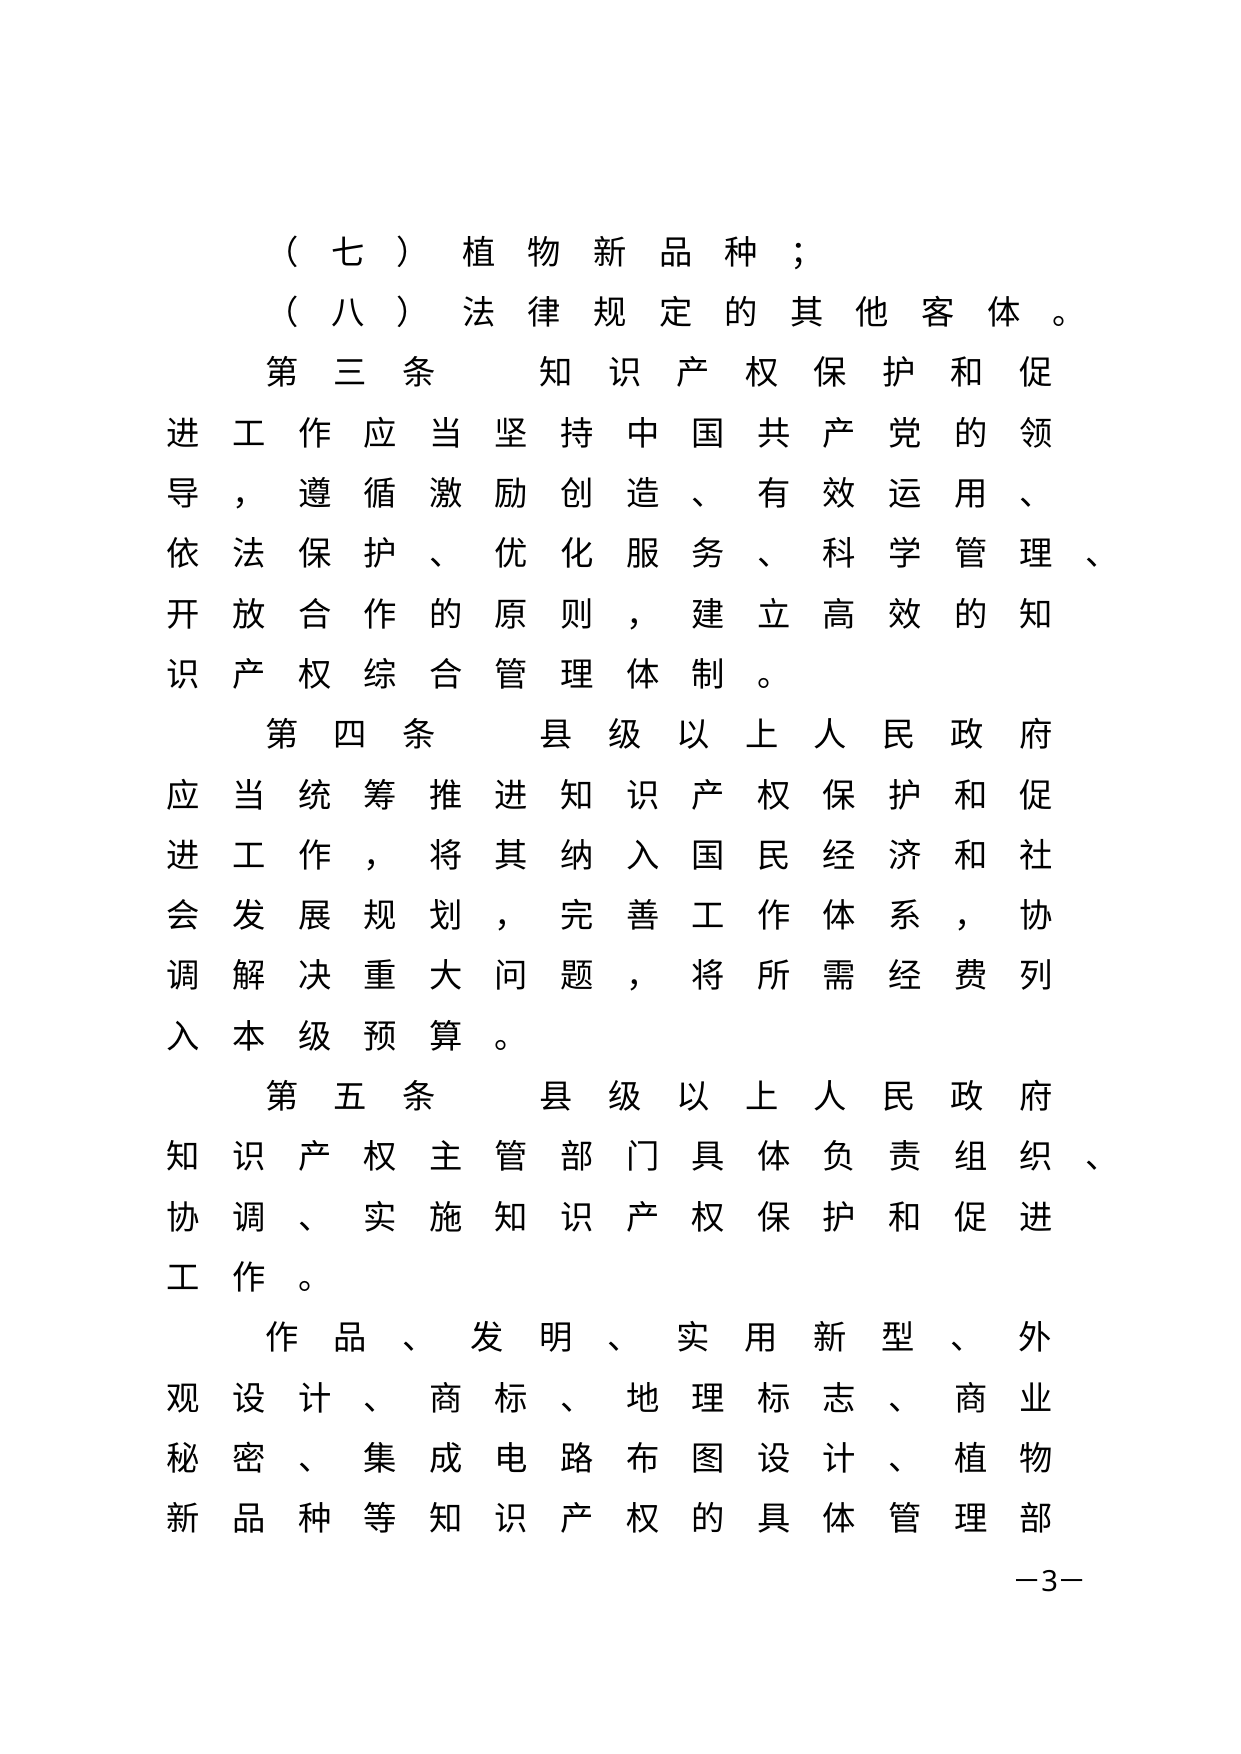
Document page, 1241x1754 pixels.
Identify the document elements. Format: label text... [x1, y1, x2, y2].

text （七）植物新品种； [167, 219, 1085, 280]
text 第三条 知识产权保护和促进工作应当坚持中国共产党的领导，遵循激励创造、有效运用、依法保护、优化服务、科学管理、开放合作的原则，建立高效的知识产权综合管理体制。 [167, 340, 1085, 702]
text 第四条 县级以上人民政府应当统筹推进知识产权保护和促进工作，将其纳入国民经济和社会发展规划，完善工作体系，协调解决重大问题，将所需经费列入本级预算。 [167, 702, 1085, 1064]
text （八）法律规定的其他客体。 [167, 280, 1085, 340]
text 作品、发明、实用新型、外观设计、商标、地理标志、商业秘密、集成电路布图设计、植物新品种等知识产权的具体管理部门按照各自职责做好知识产权保护和促进相关工作。 [167, 1305, 1085, 1546]
text 第五条 县级以上人民政府知识产权主管部门具体负责组织、协调、实施知识产权保护和促进工作。 [167, 1064, 1085, 1305]
